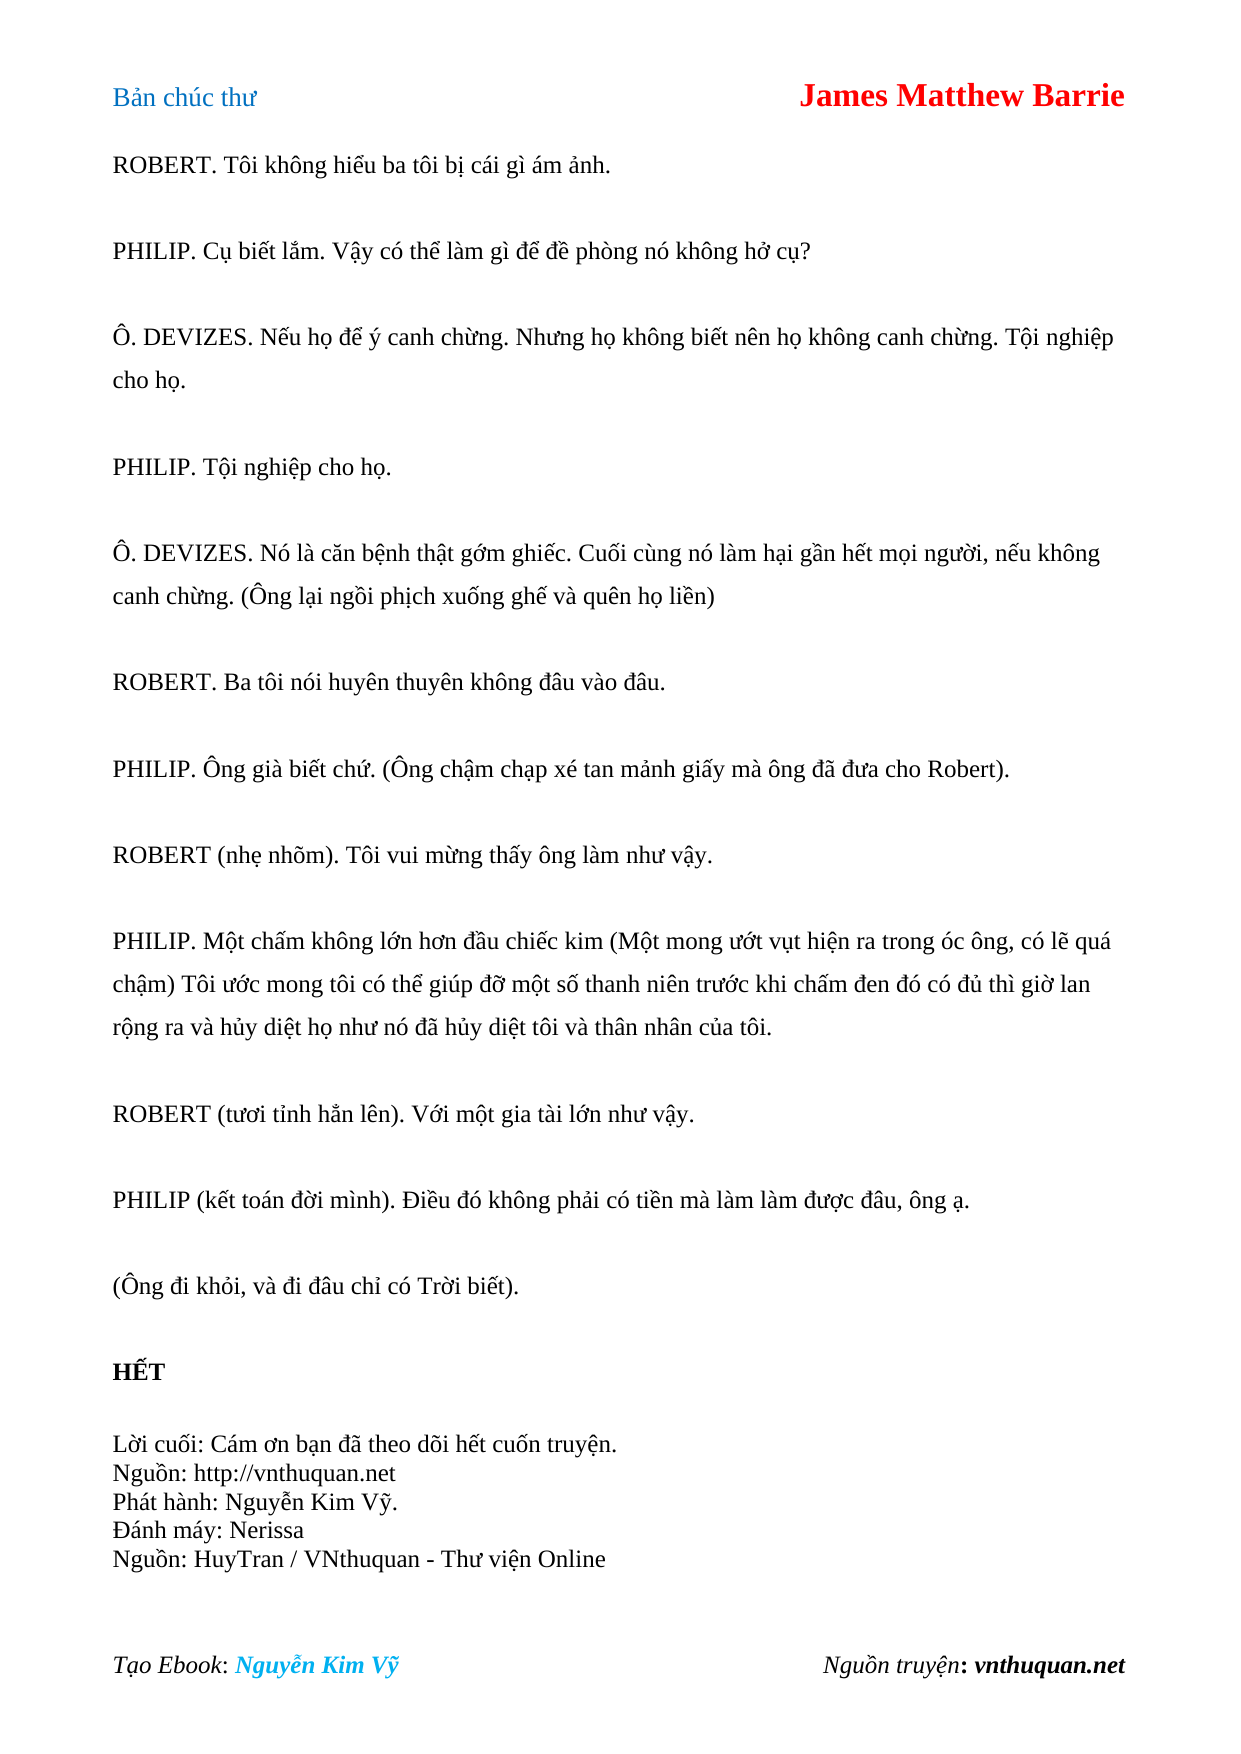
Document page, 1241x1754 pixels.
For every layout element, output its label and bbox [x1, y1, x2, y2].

text [112, 1401, 1128, 1573]
text [112, 150, 1128, 1386]
